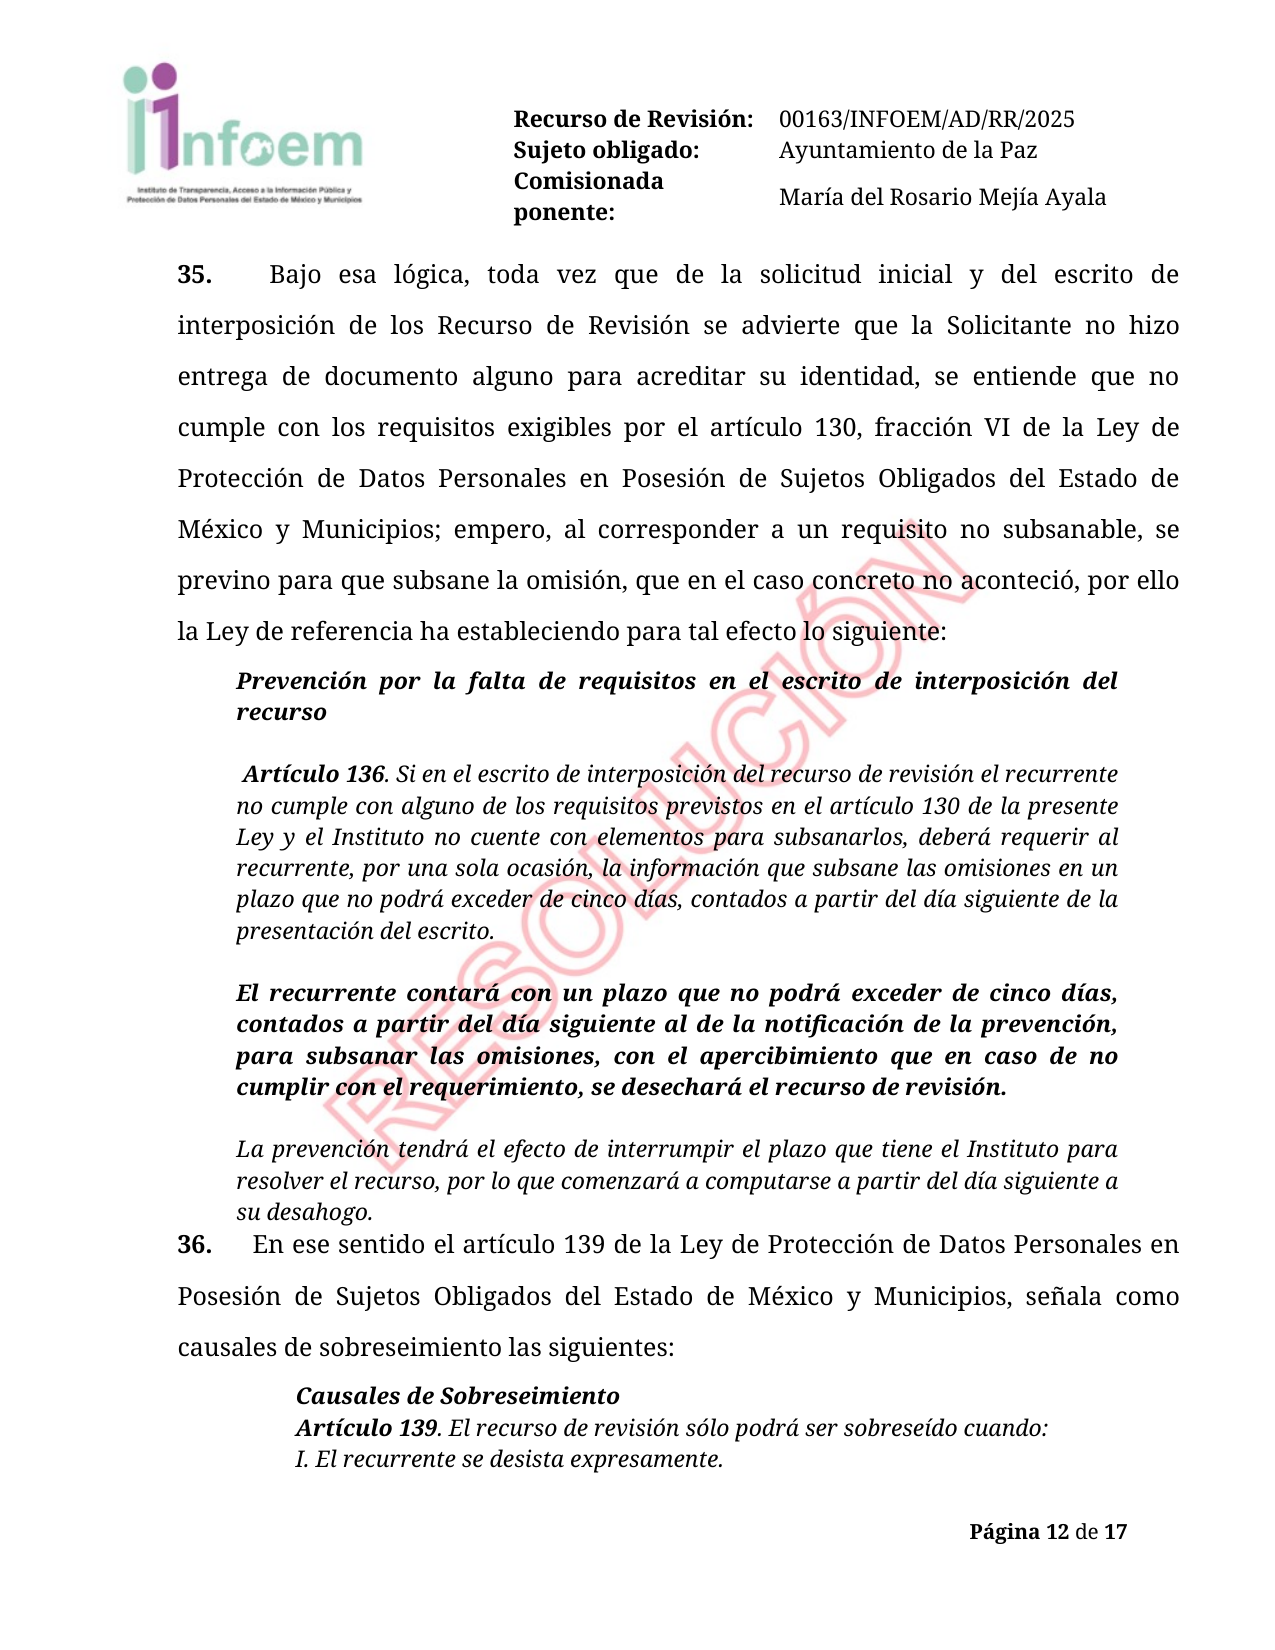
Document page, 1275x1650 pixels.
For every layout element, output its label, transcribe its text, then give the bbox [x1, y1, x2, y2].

text Prevención por la falta de requisitos en el escrito de interposición del recurso [236, 665, 1122, 727]
picture [5, 3, 1266, 1644]
text I. El recurrente se desista expresamente. [295, 1443, 1122, 1474]
text Causales de Sobreseimiento [295, 1380, 1122, 1412]
list Bajo esa lógica, toda vez que de la solicitud inicial y del escrito de interposición de los Recurso de Revisión se advierte que la Solicitante no hizo entrega de documento alguno para acreditar su identidad, se entiende que no cumple con los requisitos exigibles por el artículo 130, fracción VI de la Ley de Protección de Datos Personales en Posesión de Sujetos Obligados del Estado de México y Municipios; empero, al corresponder a un requisito no subsanable, se previno para que subsane la omisión, que en el caso concreto no aconteció, por ello la Ley de referencia ha estableciendo para tal efecto lo siguiente: [177, 256, 1181, 648]
text Artículo 136. Si en el escrito de interposición del recurso de revisión el recurrente no cumple con alguno de los requisitos previstos en el artículo 130 de la presente Ley y el Instituto no cuente con elementos para subsanarlos, deberá requerir al recurrente, por una sola ocasión, la información que subsane las omisiones en un plazo que no podrá exceder de cinco días, contados a partir del día siguiente de la presentación del escrito. [236, 758, 1122, 946]
text Artículo 139. El recurso de revisión sólo podrá ser sobreseído cuando: [295, 1412, 1122, 1443]
text El recurrente contará con un plazo que no podrá exceder de cinco días, contados a partir del día siguiente al de la notificación de la prevención, para subsanar las omisiones, con el apercibimiento que en caso de no cumplir con el requerimiento, se desechará el recurso de revisión. [236, 977, 1122, 1102]
text La prevención tendrá el efecto de interrumpir el plazo que tiene el Instituto para resolver el recurso, por lo que comenzará a computarse a partir del día siguiente a su desahogo. [236, 1133, 1122, 1227]
list En ese sentido el artículo 139 de la Ley de Protección de Datos Personales en Posesión de Sujetos Obligados del Estado de México y Municipios, señala como causales de sobreseimiento las siguientes: [177, 1227, 1181, 1363]
